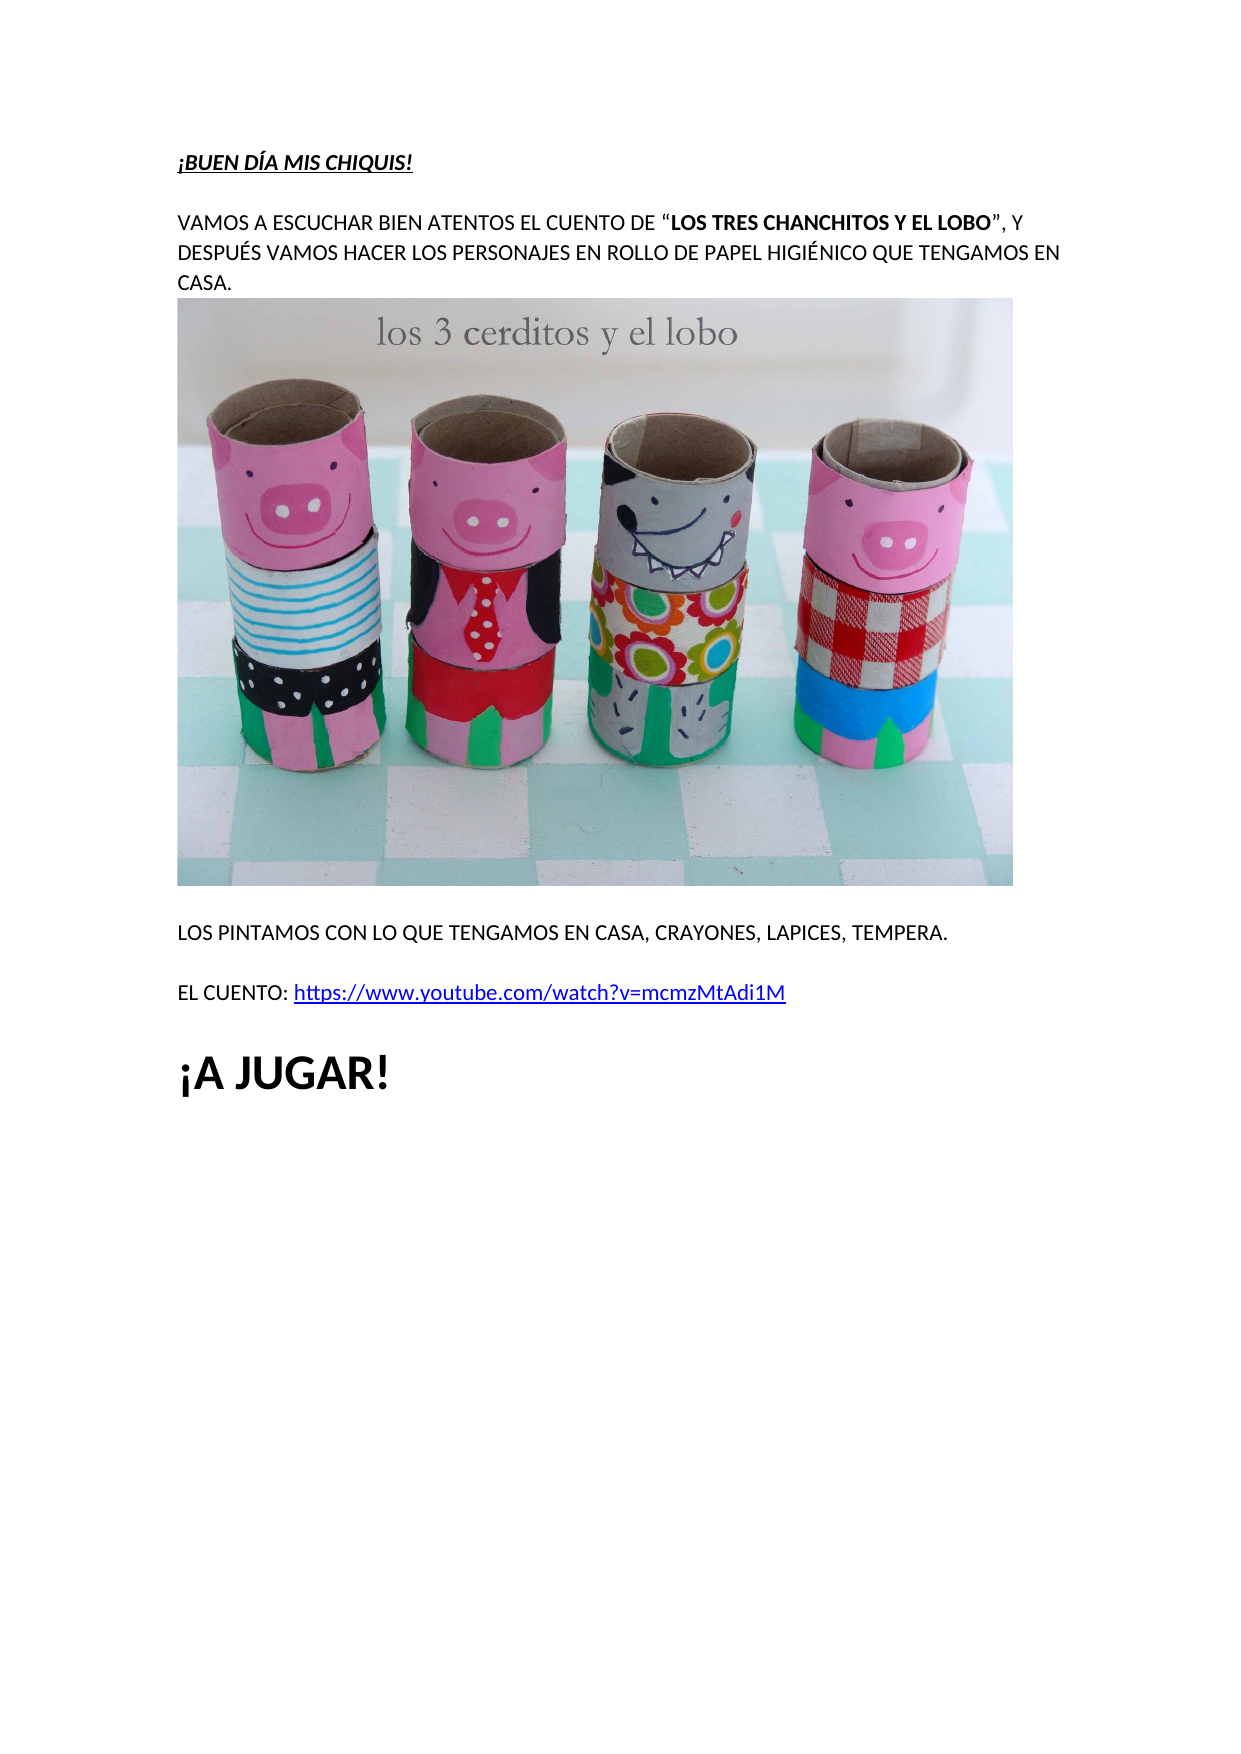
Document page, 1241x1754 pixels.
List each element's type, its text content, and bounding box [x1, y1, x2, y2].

picture [177, 298, 1013, 886]
